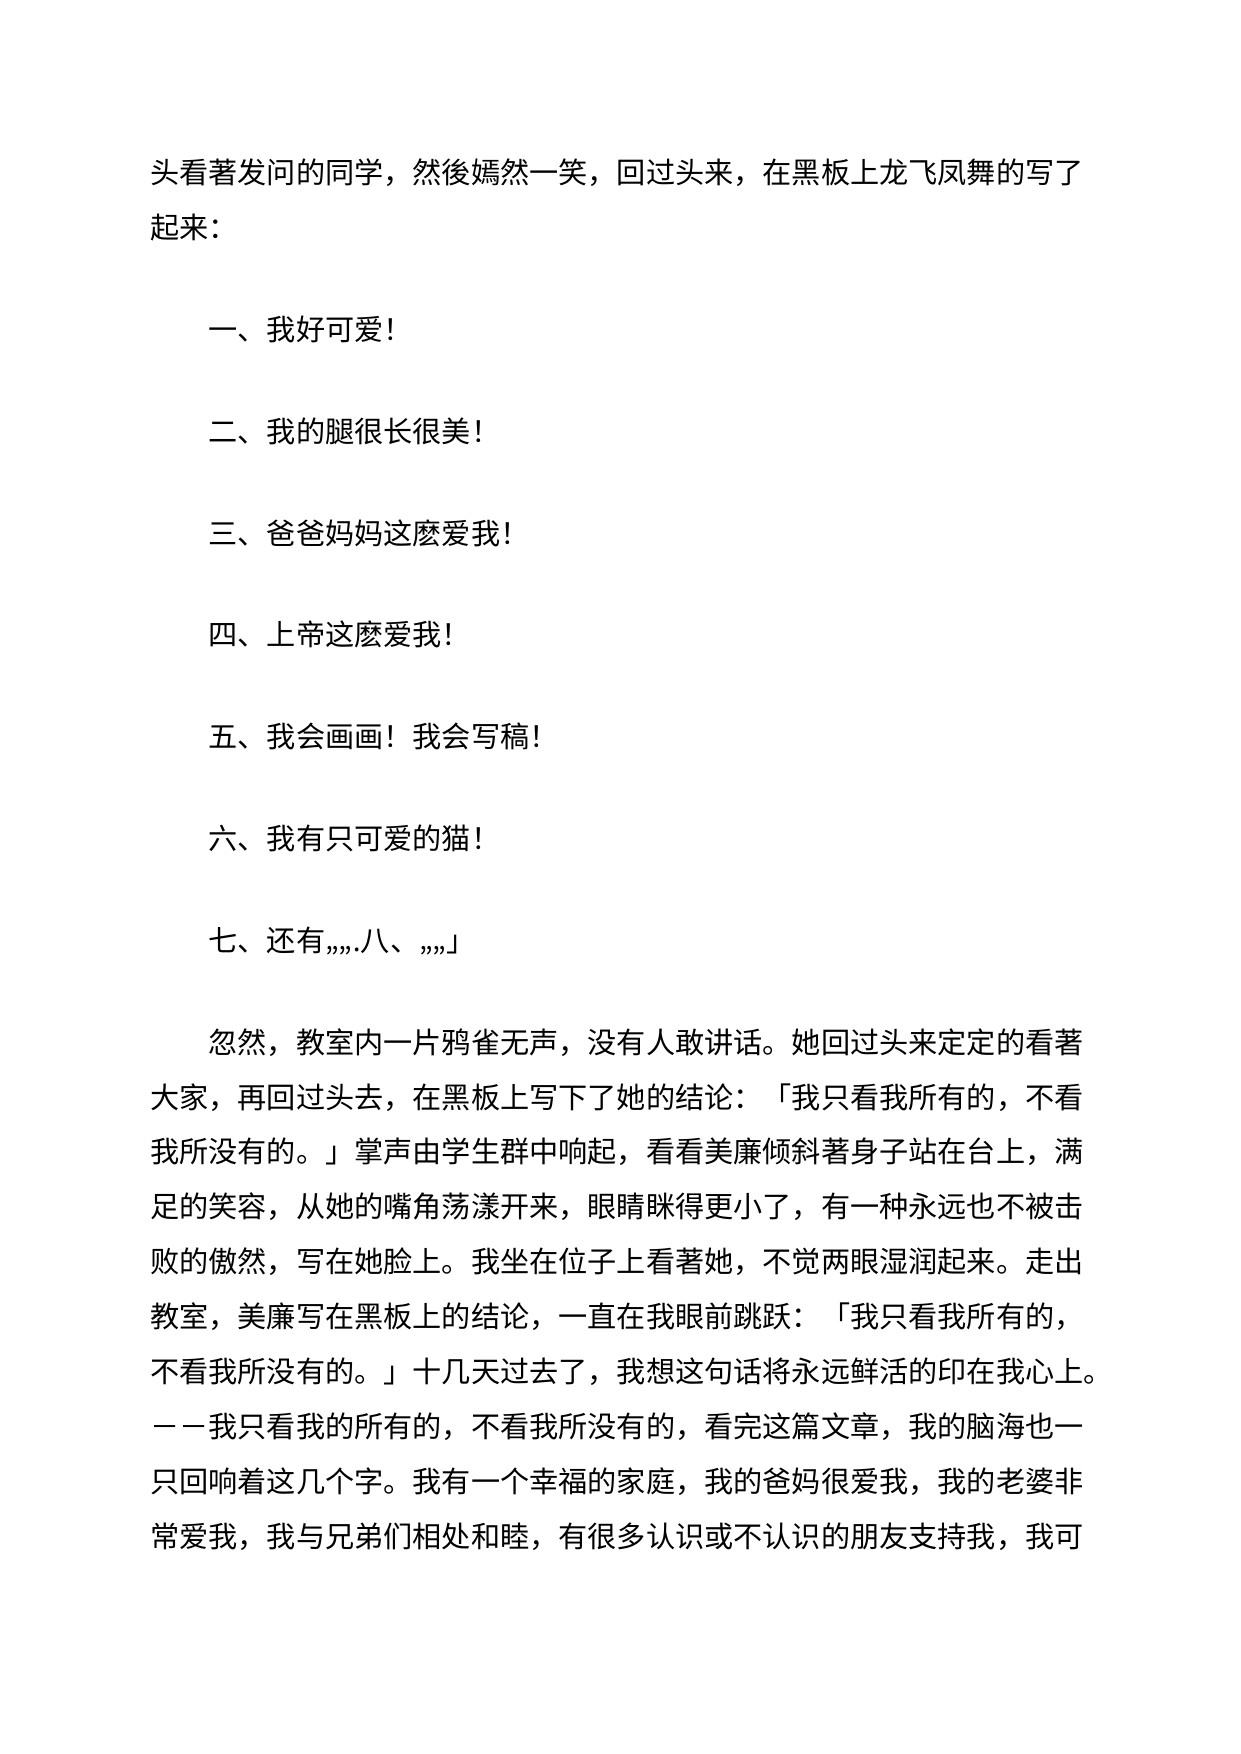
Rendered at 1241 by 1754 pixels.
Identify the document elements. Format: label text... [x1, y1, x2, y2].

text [150, 150, 1090, 247]
text 三、爸爸妈妈这麽爱我！ [150, 510, 1090, 552]
text 七、还有„„.八、„„」 [150, 917, 1090, 960]
text 二、我的腿很长很美！ [150, 408, 1090, 451]
text 五、我会画画！我会写稿！ [150, 714, 1090, 756]
text 六、我有只可爱的猫！ [150, 816, 1090, 858]
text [150, 1019, 1090, 1556]
text 一、我好可爱！ [150, 307, 1090, 349]
text 四、上帝这麽爱我！ [150, 612, 1090, 654]
